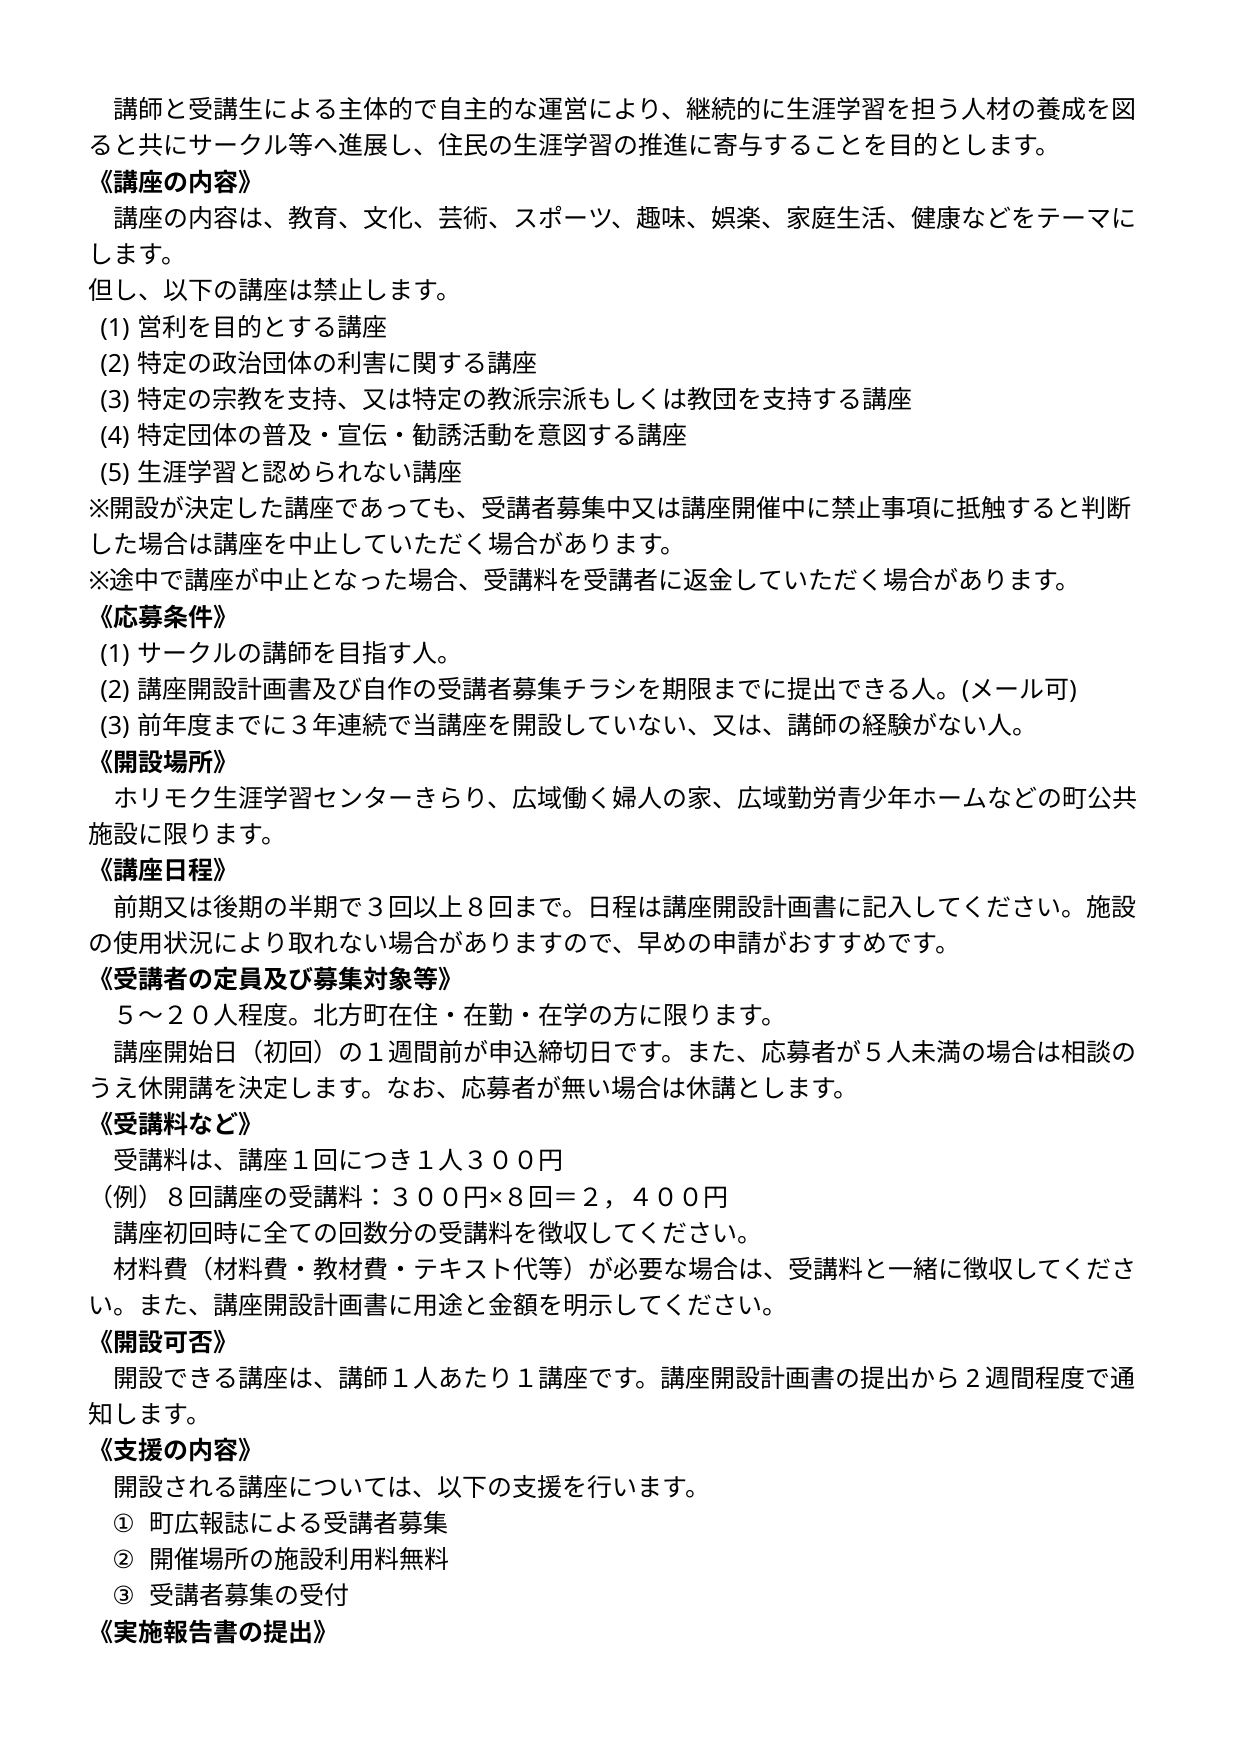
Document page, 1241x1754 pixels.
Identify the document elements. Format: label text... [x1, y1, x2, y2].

text 《開設場所》 [89, 742, 1152, 778]
text ５～２０人程度。北方町在住・在勤・在学の方に限ります。 [89, 996, 1152, 1032]
list 開催場所の施設利用料無料 [112, 1539, 1152, 1576]
text 《受講者の定員及び募集対象等》 [89, 959, 1152, 996]
list 町広報誌による受講者募集 [112, 1503, 1152, 1539]
text 《開設可否》 [89, 1322, 1152, 1358]
text 前期又は後期の半期で３回以上８回まで。日程は講座開設計画書に記入してください。施設の使用状況により取れない場合がありますので、早めの申請がおすすめです。 [89, 887, 1152, 959]
list 特定の宗教を支持、又は特定の教派宗派もしくは教団を支持する講座 [100, 379, 1152, 416]
text 講座の内容は、教育、文化、芸術、スポーツ、趣味、娯楽、家庭生活、健康などをテーマにします。 [89, 198, 1152, 271]
list サークルの講師を目指す人。 [100, 633, 1152, 669]
text 材料費（材料費・教材費・テキスト代等）が必要な場合は、受講料と一緒に徴収してください。また、講座開設計画書に用途と金額を明示してください。 [89, 1249, 1152, 1322]
text 《受講料など》 [89, 1104, 1152, 1141]
text 《講座日程》 [89, 851, 1152, 887]
text 《支援の内容》 [89, 1431, 1152, 1467]
text ※開設が決定した講座であっても、受講者募集中又は講座開催中に禁止事項に抵触すると判断した場合は講座を中止していただく場合があります。 [89, 488, 1152, 561]
list 生涯学習と認められない講座 [100, 452, 1152, 488]
list 営利を目的とする講座 [100, 307, 1152, 343]
list 講座開設計画書及び自作の受講者募集チラシを期限までに提出できる人。(メール可) [100, 669, 1152, 706]
text 《実施報告書の提出》 [89, 1612, 1152, 1648]
text 開設される講座については、以下の支援を行います。 [89, 1467, 1152, 1503]
list 受講者募集の受付 [112, 1576, 1152, 1612]
text 《応募条件》 [89, 597, 1152, 633]
text 講師と受講生による主体的で自主的な運営により、継続的に生涯学習を担う人材の養成を図ると共にサークル等へ進展し、住民の生涯学習の推進に寄与することを目的とします。 [89, 89, 1152, 162]
list 前年度までに３年連続で当講座を開設していない、又は、講師の経験がない人。 [100, 706, 1152, 742]
text 受講料は、講座１回につき１人３００円 [89, 1141, 1152, 1177]
text （例）８回講座の受講料：３００円×８回＝２，４００円 [89, 1177, 1152, 1213]
text 開設できる講座は、講師１人あたり１講座です。講座開設計画書の提出から2週間程度で通知します。 [89, 1358, 1152, 1431]
text 《講座の内容》 [89, 162, 1152, 198]
text ※途中で講座が中止となった場合、受講料を受講者に返金していただく場合があります。 [89, 561, 1152, 597]
text 講座初回時に全ての回数分の受講料を徴収してください。 [89, 1213, 1152, 1249]
text ホリモク生涯学習センターきらり、広域働く婦人の家、広域勤労青少年ホームなどの町公共施設に限ります。 [89, 778, 1152, 851]
list 特定団体の普及・宣伝・勧誘活動を意図する講座 [100, 416, 1152, 452]
list 特定の政治団体の利害に関する講座 [100, 343, 1152, 379]
text 但し、以下の講座は禁止します。 [89, 271, 1152, 307]
text 講座開始日（初回）の１週間前が申込締切日です。また、応募者が５人未満の場合は相談のうえ休開講を決定します。なお、応募者が無い場合は休講とします。 [89, 1032, 1152, 1104]
